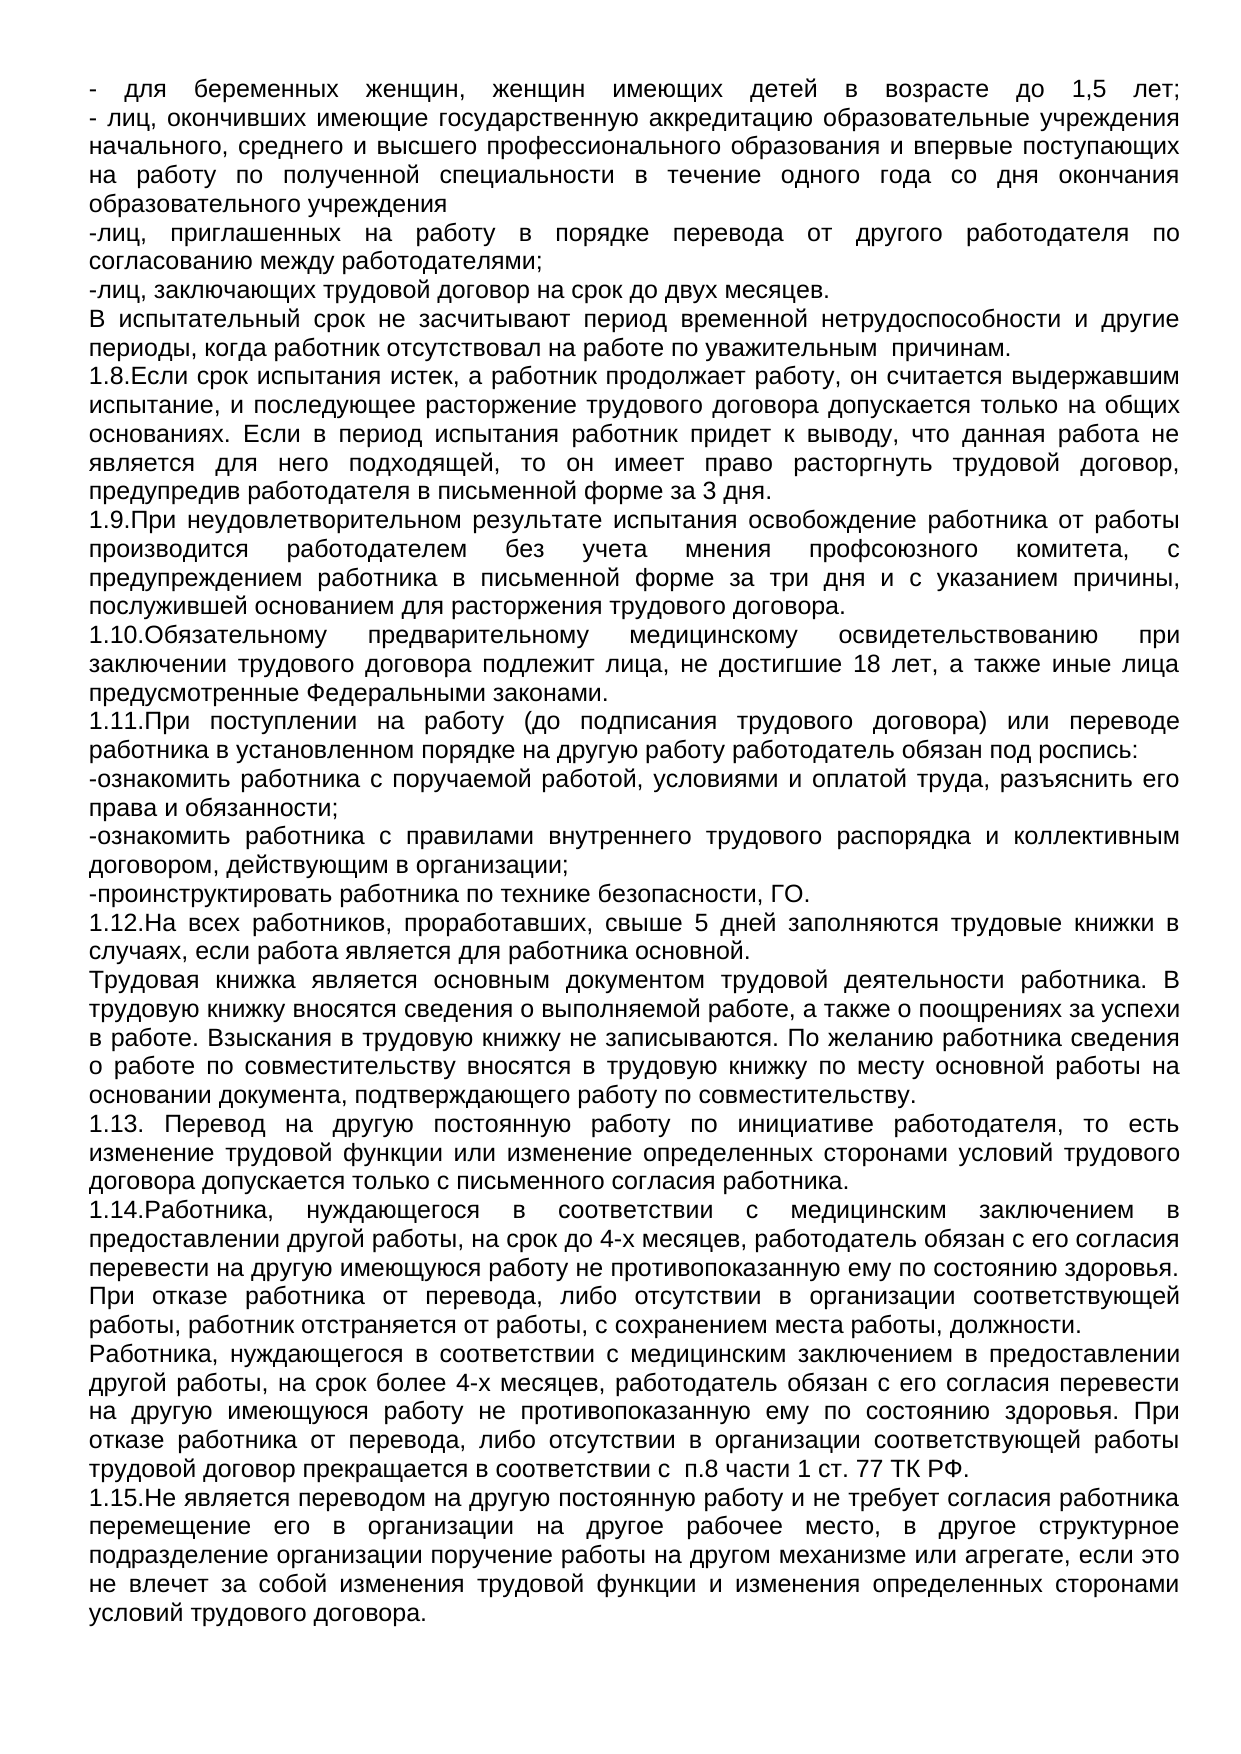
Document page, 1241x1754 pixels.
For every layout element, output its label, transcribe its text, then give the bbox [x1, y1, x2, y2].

text 1.15.Не является переводом на другую постоянную работу и не требует согласия работника перемещение его в организации на другое рабочее место, в другое структурное подразделение организации поручение работы на другом механизме или агрегате, если это не влечет за собой изменения трудовой функции и изменения определенных сторонами условий трудового договора. [89, 1483, 1181, 1626]
text -ознакомить работника с правилами внутреннего трудового распорядка и коллективным договором, действующим в организации; [89, 821, 1181, 879]
text В испытательный срок не засчитывают период временной нетрудоспособности и другие периоды, когда работник отсутствовал на работе по уважительным причинам. [89, 304, 1181, 361]
text 1.11.При поступлении на работу (до подписания трудового договора) или переводе работника в установленном порядке на другую работу работодатель обязан под роспись: [89, 706, 1181, 764]
text -лиц, приглашенных на работу в порядке перевода от другого работодателя по согласованию между работодателями; [89, 218, 1181, 275]
text - для беременных женщин, женщин имеющих детей в возрасте до 1,5 лет; - лиц, окончивших имеющие государственную аккредитацию образовательные учреждения начального, среднего и высшего профессионального образования и впервые поступающих на работу по полученной специальности в течение одного года со дня окончания образовательного учреждения [89, 74, 1181, 218]
text 1.12.На всех работников, проработавших, свыше 5 дней заполняются трудовые книжки в случаях, если работа является для работника основной. [89, 908, 1181, 965]
text 1.9.При неудовлетворительном результате испытания освобождение работника от работы производится работодателем без учета мнения профсоюзного комитета, с предупреждением работника в письменной форме за три дня и с указанием причины, послужившей основанием для расторжения трудового договора. [89, 505, 1181, 620]
text 1.8.Если срок испытания истек, а работник продолжает работу, он считается выдержавшим испытание, и последующее расторжение трудового договора допускается только на общих основаниях. Если в период испытания работник придет к выводу, что данная работа не является для него подходящей, то он имеет право расторгнуть трудовой договор, предупредив работодателя в письменной форме за 3 дня. [89, 361, 1181, 505]
text 1.14.Работника, нуждающегося в соответствии с медицинским заключением в предоставлении другой работы, на срок до 4-х месяцев, работодатель обязан с его согласия перевести на другую имеющуюся работу не противопоказанную ему по состоянию здоровья. При отказе работника от перевода, либо отсутствии в организации соответствующей работы, работник отстраняется от работы, с сохранением места работы, должности. [89, 1195, 1181, 1339]
text -лиц, заключающих трудовой договор на срок до двух месяцев. [89, 275, 1181, 304]
text -ознакомить работника с поручаемой работой, условиями и оплатой труда, разъяснить его права и обязанности; [89, 764, 1181, 821]
text -проинструктировать работника по технике безопасности, ГО. [89, 879, 1181, 908]
text Трудовая книжка является основным документом трудовой деятельности работника. В трудовую книжку вносятся сведения о выполняемой работе, а также о поощрениях за успехи в работе. Взыскания в трудовую книжку не записываются. По желанию работника сведения о работе по совместительству вносятся в трудовую книжку по месту основной работы на основании документа, подтверждающего работу по совместительству. [89, 965, 1181, 1109]
text 1.13. Перевод на другую постоянную работу по инициативе работодателя, то есть изменение трудовой функции или изменение определенных сторонами условий трудового договора допускается только с письменного согласия работника. [89, 1109, 1181, 1195]
text 1.10.Обязательному предварительному медицинскому освидетельствованию при заключении трудового договора подлежит лица, не достигшие 18 лет, а также иные лица предусмотренные Федеральными законами. [89, 620, 1181, 706]
text Работника, нуждающегося в соответствии с медицинским заключением в предоставлении другой работы, на срок более 4-х месяцев, работодатель обязан с его согласия перевести на другую имеющуюся работу не противопоказанную ему по состоянию здоровья. При отказе работника от перевода, либо отсутствии в организации соответствующей работы трудовой договор прекращается в соответствии с п.8 части 1 ст. 77 ТК РФ. [89, 1339, 1181, 1483]
